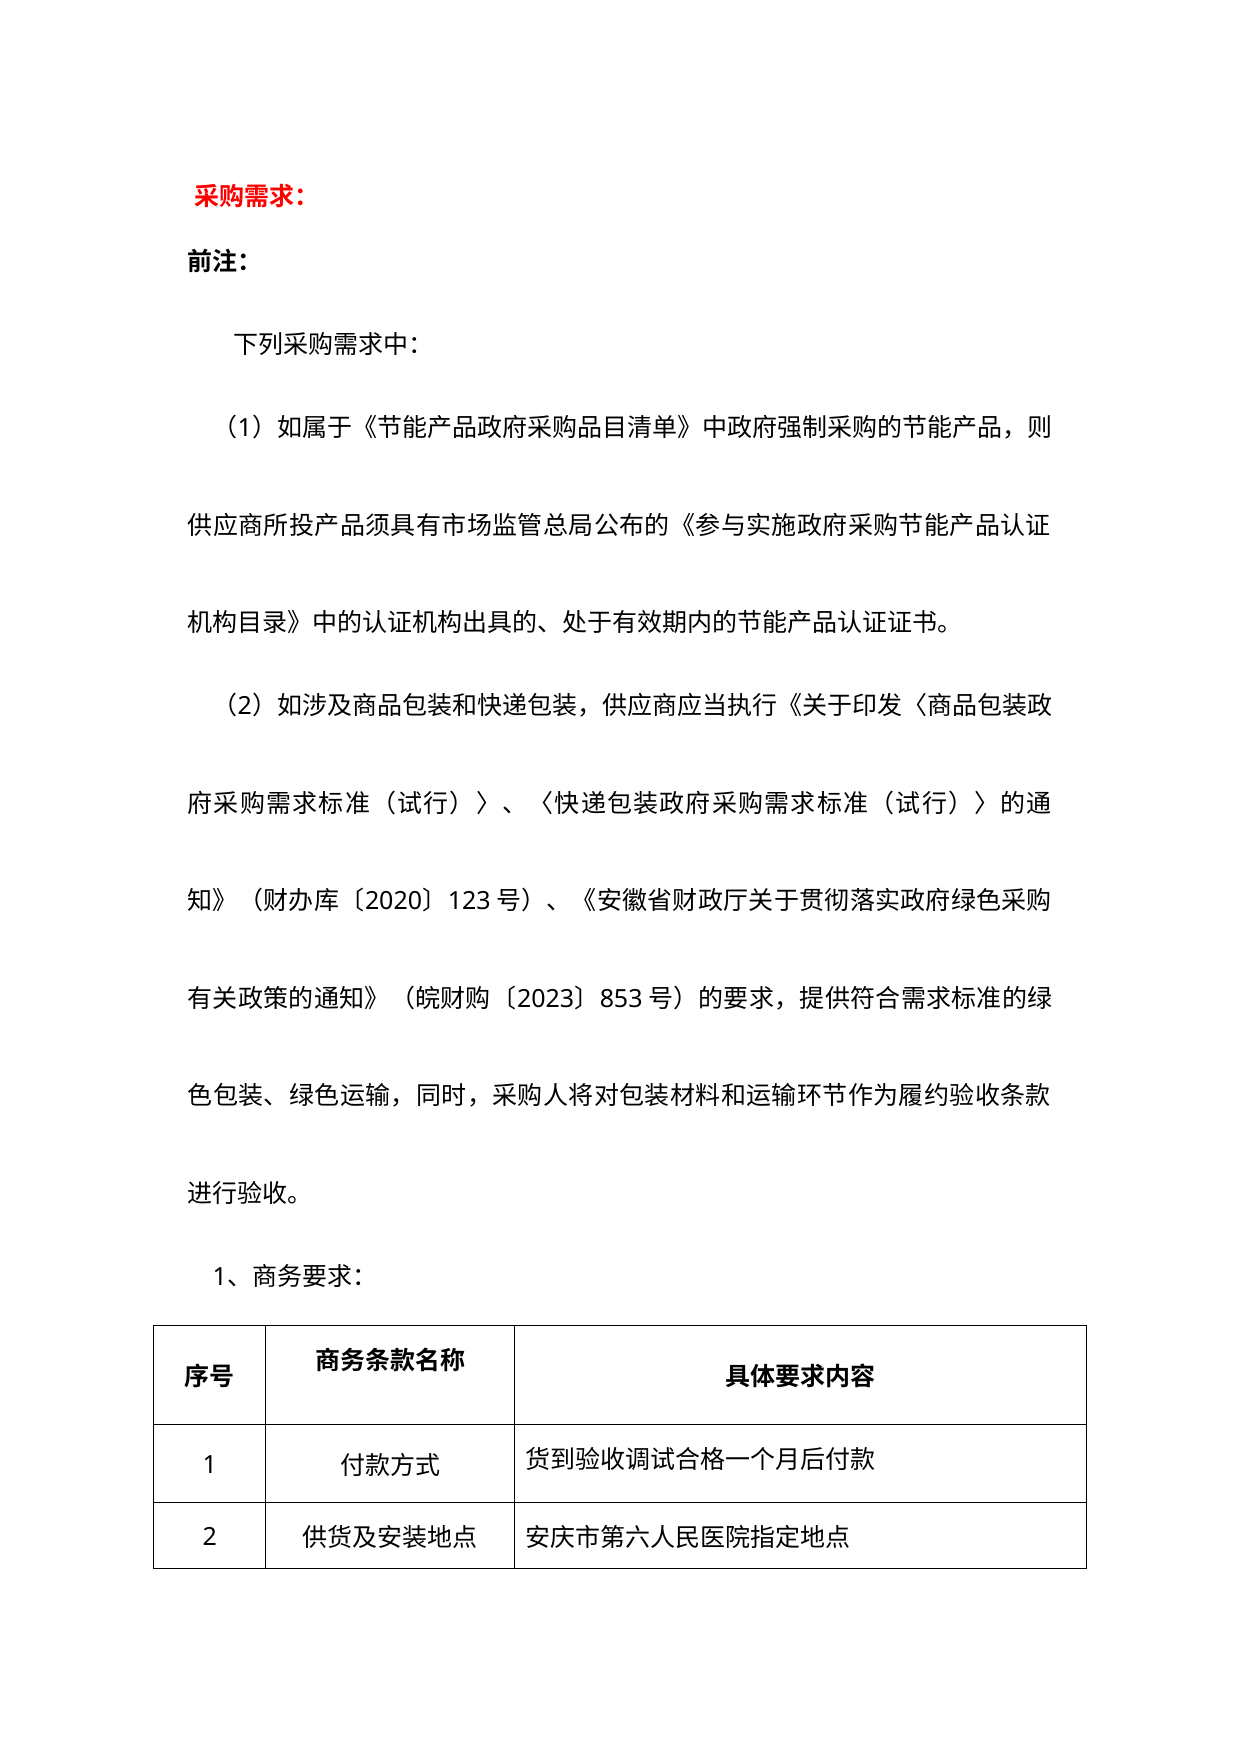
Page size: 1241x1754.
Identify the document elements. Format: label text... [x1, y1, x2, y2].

table_header 商务条款名称 [266, 1326, 514, 1424]
table_cell 安庆市第六人民医院指定地点 [515, 1503, 1086, 1568]
text （1）如属于《节能产品政府采购品目清单》中政府强制采购的节能产品，则供应商所投产品须具有市场监管总局公布的《参与实施政府采购节能产品认证机构目录》中的认证机构出具的、处于有效期内的节能产品认证证书。 [187, 393, 1053, 653]
table_cell 1 [154, 1425, 265, 1502]
table_header 具体要求内容 [515, 1326, 1086, 1424]
table_cell 付款方式 [266, 1425, 514, 1502]
text 下列采购需求中： [187, 310, 1053, 375]
text （2）如涉及商品包装和快递包装，供应商应当执行《关于印发〈商品包装政府采购需求标准（试行）〉、〈快递包装政府采购需求标准（试行）〉的通知》（财办库〔2020〕123号）、《安徽省财政厅关于贯彻落实政府绿色采购有关政策的通知》（皖财购〔2023〕853号）的要求，提供符合需求标准的绿色包装、绿色运输，同时，采购人将对包装材料和运输环节作为履约验收条款进行验收。 [187, 671, 1053, 1224]
text 1、商务要求： [187, 1242, 1053, 1307]
text 前注： [187, 227, 1053, 292]
table_header 序号 [154, 1326, 265, 1424]
subtitle 采购需求： [187, 162, 1053, 227]
table_cell 货到验收调试合格一个月后付款 [515, 1425, 1086, 1502]
table_cell 2 [154, 1503, 265, 1568]
table_cell 供货及安装地点 [266, 1503, 514, 1568]
